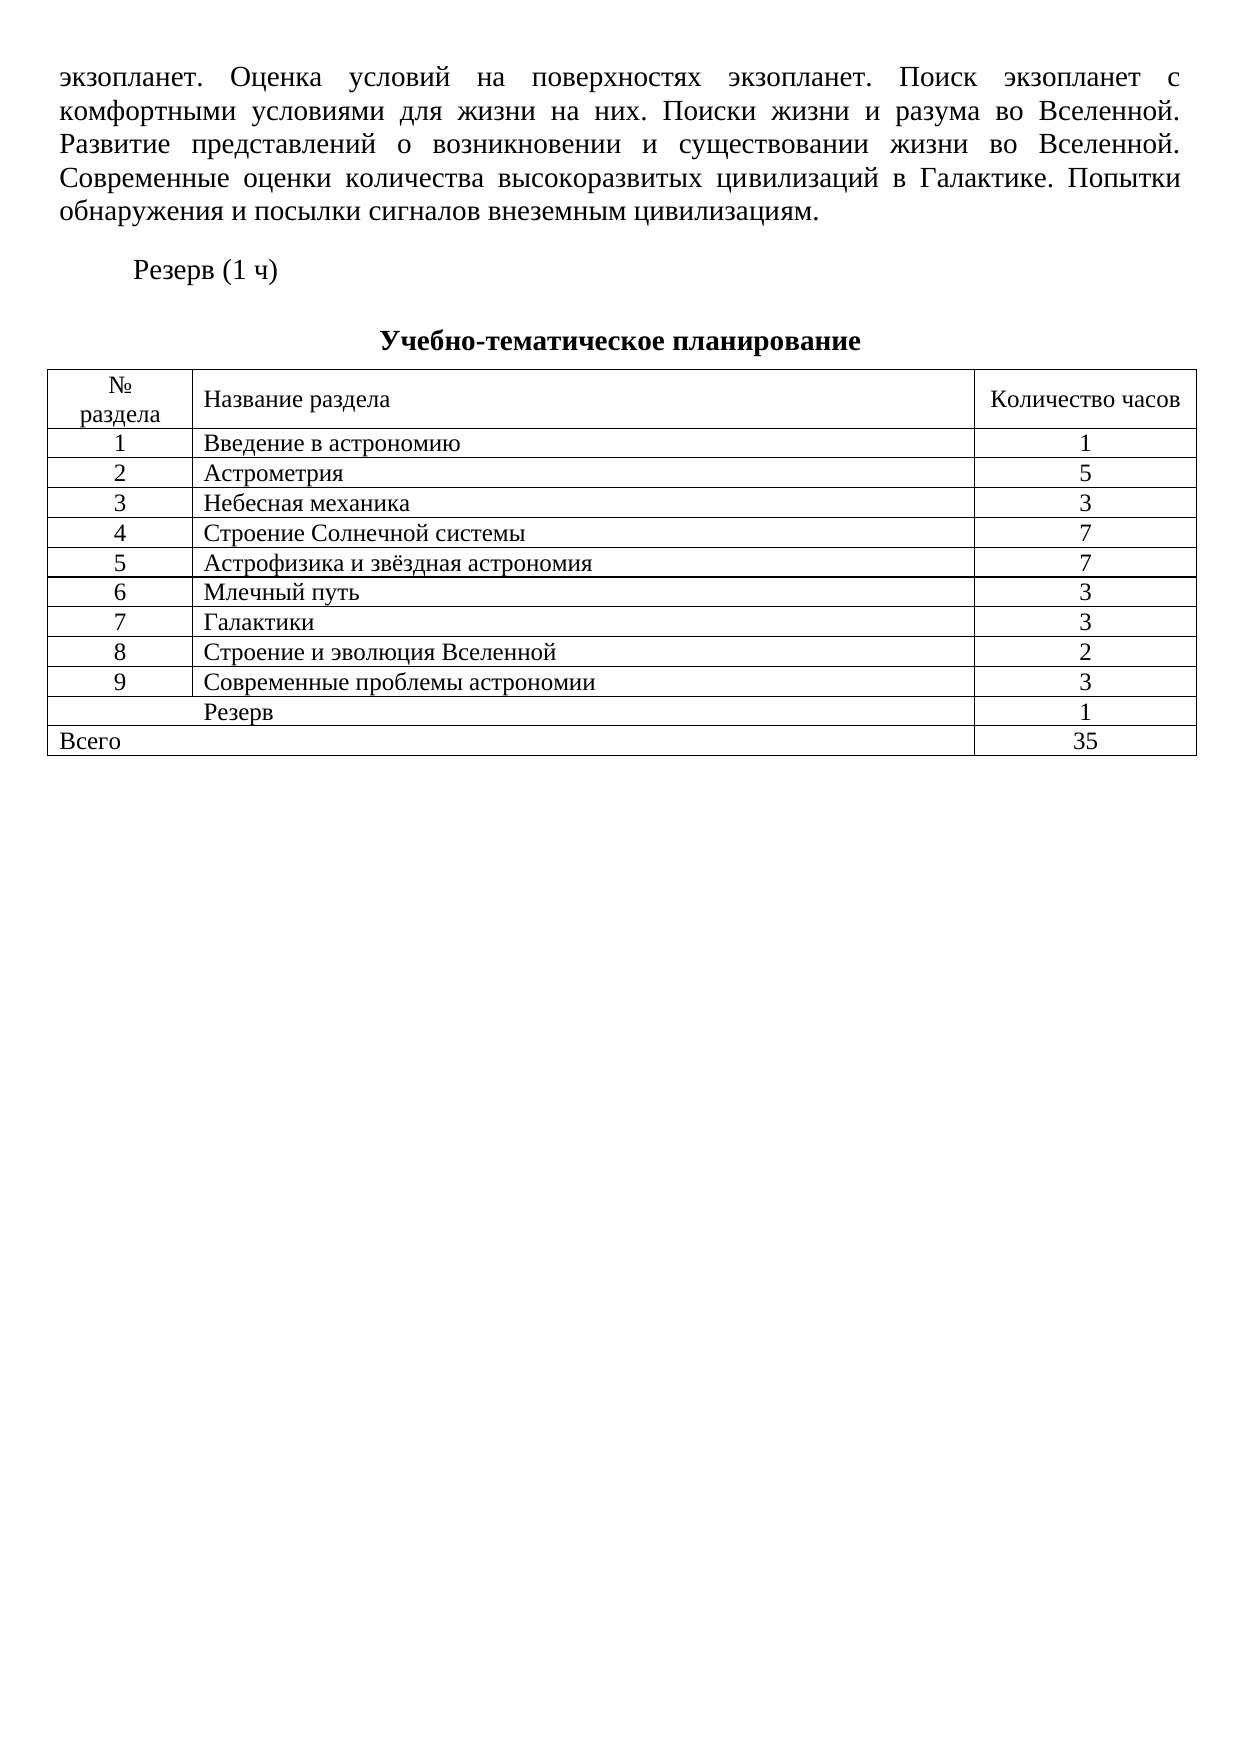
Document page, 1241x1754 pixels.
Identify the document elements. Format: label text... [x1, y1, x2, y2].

table_cell 8 [48, 637, 192, 666]
table_cell 7 [975, 518, 1196, 547]
table_cell 3 [975, 607, 1196, 636]
table_cell 2 [48, 458, 192, 487]
table_header № раздела [48, 370, 192, 427]
text Учебно-тематическое планирование [59, 323, 1181, 356]
table_cell 1 [975, 429, 1196, 457]
table_cell 5 [48, 548, 192, 576]
table_header Количество часов [975, 370, 1196, 427]
table_cell Астрометрия [193, 458, 974, 487]
table_cell Небесная механика [193, 488, 974, 517]
table_cell 1 [975, 697, 1196, 725]
table_cell Введение в астрономию [193, 429, 974, 457]
table_cell Строение Солнечной системы [193, 518, 974, 547]
table_cell Галактики [193, 607, 974, 636]
table_cell Строение и эволюция Вселенной [193, 637, 974, 666]
table_cell 9 [48, 667, 192, 696]
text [59, 59, 1181, 227]
table_cell 3 [48, 488, 192, 517]
table_cell Резерв [192, 697, 974, 725]
table_cell 5 [975, 458, 1196, 487]
table_cell 3 [975, 667, 1196, 696]
text Резерв (1 ч) [59, 252, 1181, 285]
table_cell 7 [975, 548, 1196, 576]
table_cell 3 [975, 488, 1196, 517]
table_cell [48, 697, 192, 725]
table_cell Млечный путь [193, 578, 974, 606]
table_cell 1 [48, 429, 192, 457]
table_cell Современные проблемы астрономии [193, 667, 974, 696]
table_cell 3 [975, 578, 1196, 606]
table_cell 6 [48, 578, 192, 606]
table_cell 7 [48, 607, 192, 636]
table_cell Всего [48, 726, 974, 755]
table_cell 35 [975, 726, 1196, 755]
table_cell 4 [48, 518, 192, 547]
table_cell Астрофизика и звёздная астрономия [193, 548, 974, 576]
table_header Название раздела [193, 370, 974, 427]
table_cell 2 [975, 637, 1196, 666]
